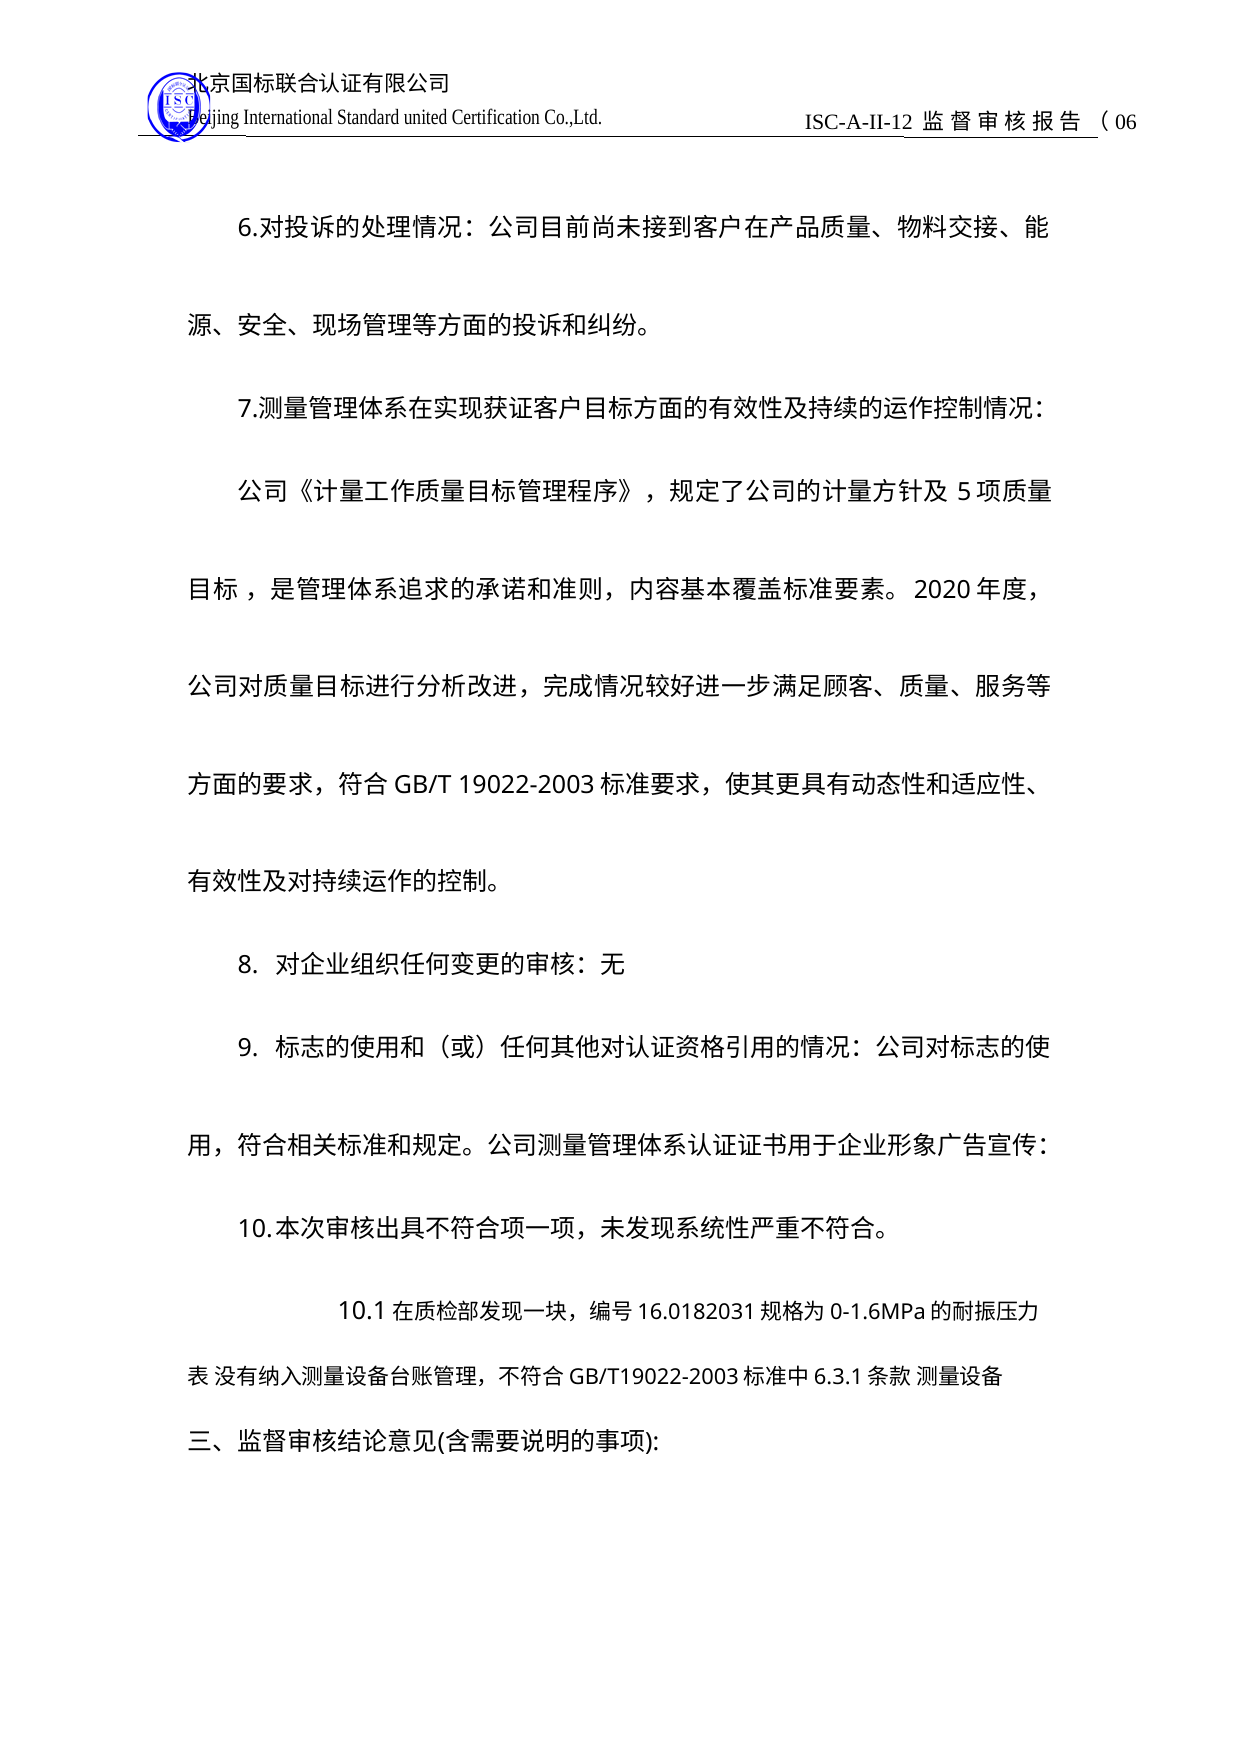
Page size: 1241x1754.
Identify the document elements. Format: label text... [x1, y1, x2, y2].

text 6.对投诉的处理情况：公司目前尚未接到客户在产品质量、物料交接、能源、安全、现场管理等方面的投诉和纠纷。 [187, 193, 1053, 356]
text 10.1在质检部发现一块，编号16.0182031规格为0-1.6MPa的耐振压力表 没有纳入测量设备台账管理，不符合GB/T19022-2003标准中 6.3.1条款 测量设备 [187, 1277, 1053, 1391]
list 对企业组织任何变更的审核：无 [187, 930, 1053, 995]
text 三、监督审核结论意见(含需要说明的事项): [187, 1407, 1053, 1472]
list 标志的使用和（或）任何其他对认证资格引用的情况：公司对标志的使用，符合相关标准和规定。公司测量管理体系认证证书用于企业形象广告宣传： [187, 1013, 1053, 1176]
text 公司《计量工作质量目标管理程序》，规定了公司的计量方针及5项质量目标 ，是管理体系追求的承诺和准则，内容基本覆盖标准要素。2020年度，公司对质量目标进行分析改进，完成情况较好进一步满足顾客、质量、服务等方面的要求，符合GB/T 19022-2003标准要求，使其更具有动态性和适应性、有效性及对持续运作的控制。 [187, 457, 1053, 912]
list 本次审核出具不符合项一项，未发现系统性严重不符合。 [187, 1194, 1053, 1259]
text 7.测量管理体系在实现获证客户目标方面的有效性及持续的运作控制情况： [187, 374, 1053, 439]
picture [146, 72, 210, 141]
